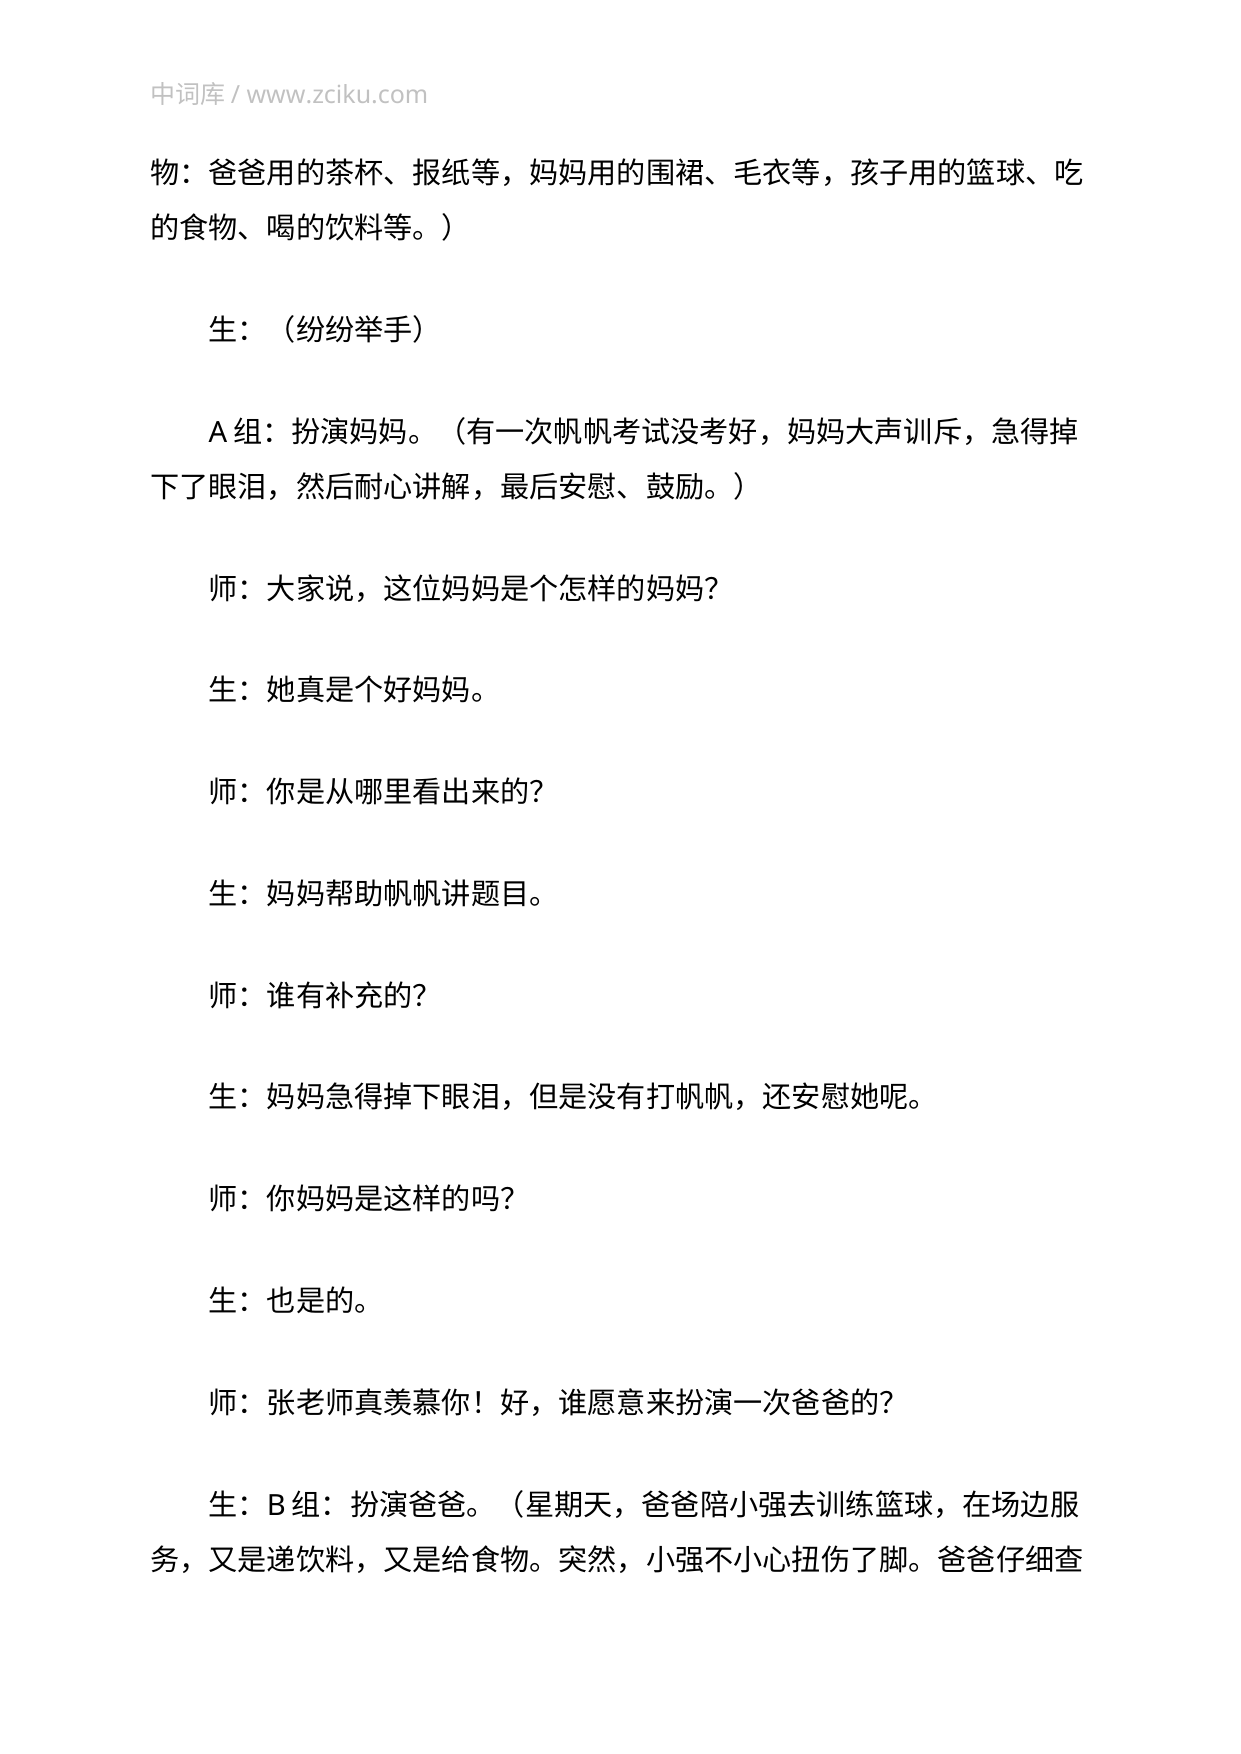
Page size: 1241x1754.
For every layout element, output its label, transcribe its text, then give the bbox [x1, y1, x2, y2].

text 生：也是的。 [150, 1278, 1090, 1320]
text 生：（纷纷举手） [150, 307, 1090, 349]
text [150, 1481, 1090, 1578]
text 生：她真是个好妈妈。 [150, 667, 1090, 709]
text A组：扮演妈妈。（有一次帆帆考试没考好，妈妈大声训斥，急得掉下了眼泪，然后耐心讲解，最后安慰、鼓励。） [150, 408, 1090, 506]
text 师：谁有补充的？ [150, 972, 1090, 1014]
text 师：张老师真羡慕你！好，谁愿意来扮演一次爸爸的？ [150, 1379, 1090, 1422]
text 生：妈妈帮助帆帆讲题目。 [150, 871, 1090, 913]
text 师：你妈妈是这样的吗？ [150, 1176, 1090, 1218]
text 生：妈妈急得掉下眼泪，但是没有打帆帆，还安慰她呢。 [150, 1074, 1090, 1116]
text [150, 150, 1090, 247]
text 师：大家说，这位妈妈是个怎样的妈妈？ [150, 565, 1090, 607]
text 师：你是从哪里看出来的？ [150, 769, 1090, 811]
